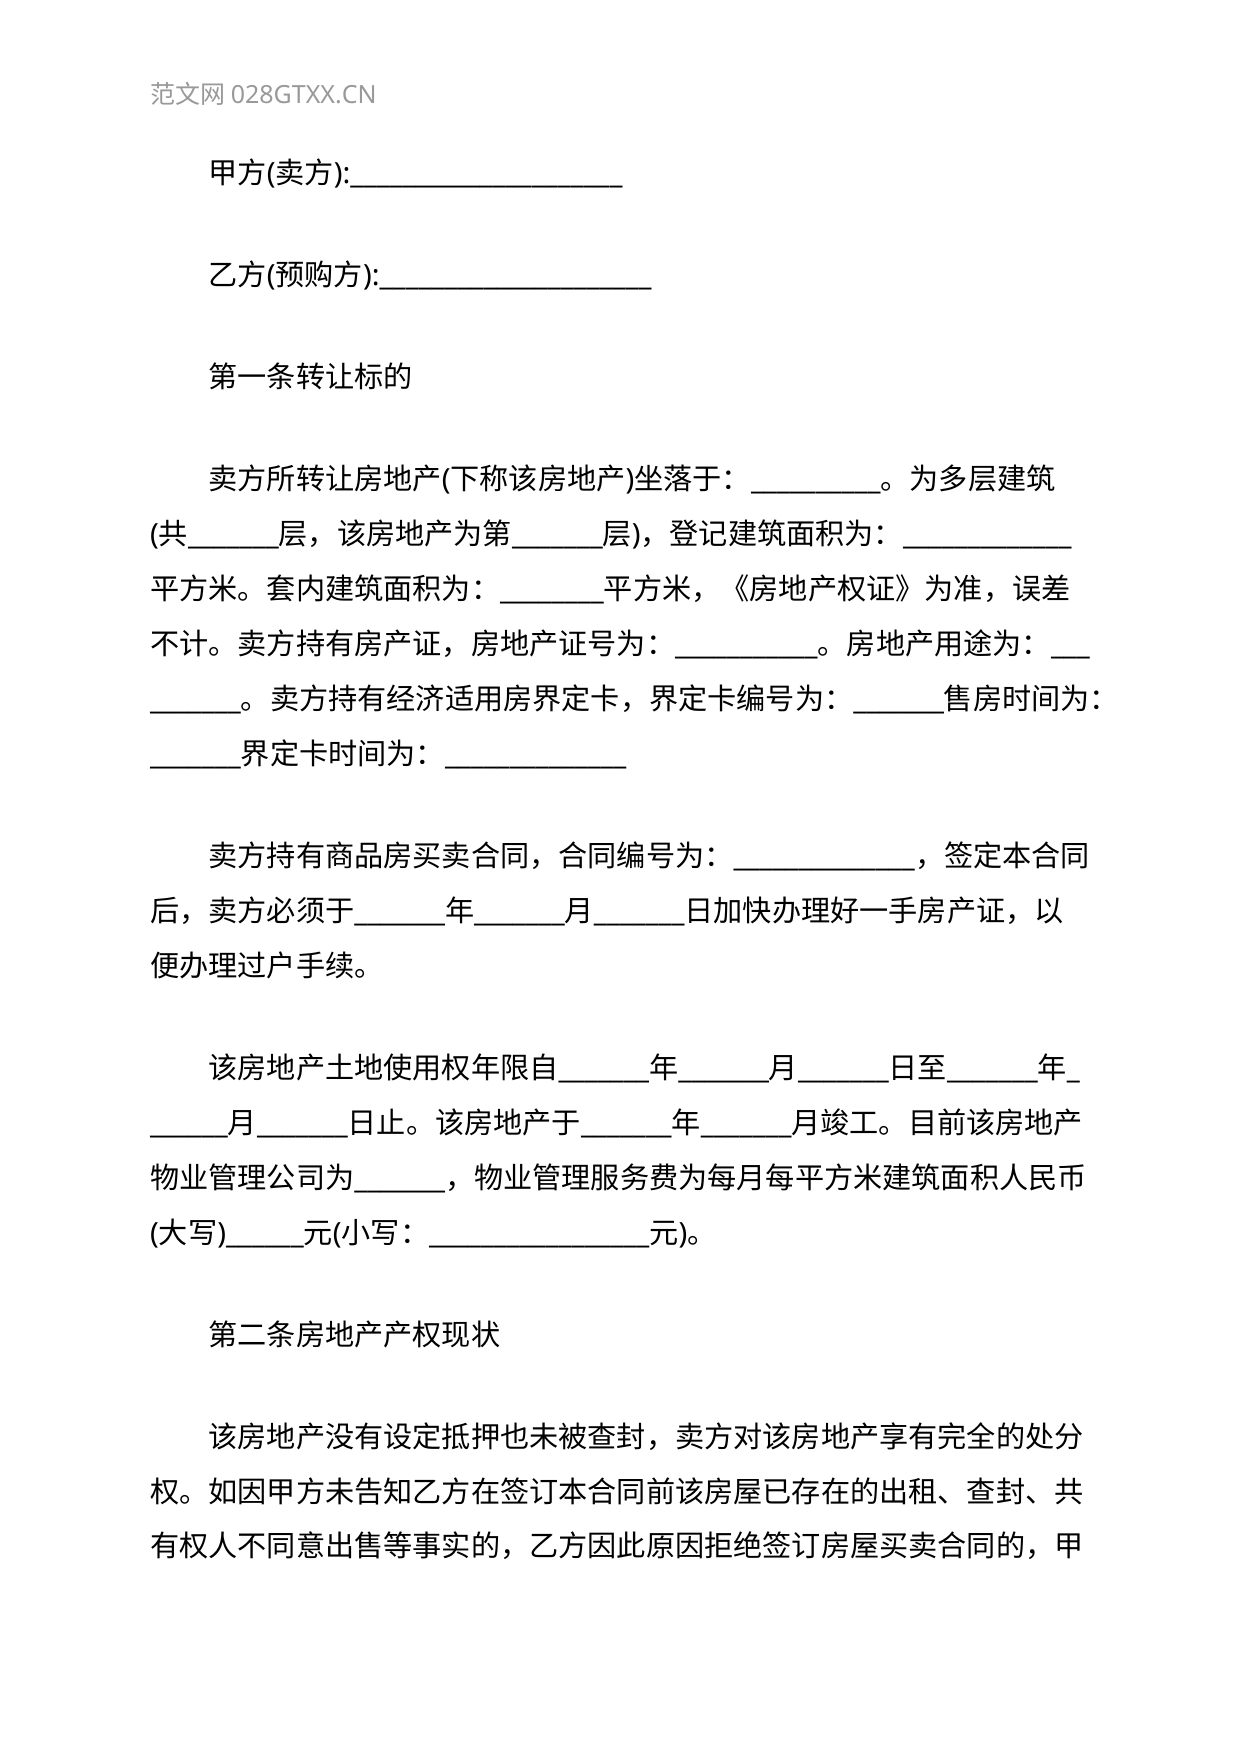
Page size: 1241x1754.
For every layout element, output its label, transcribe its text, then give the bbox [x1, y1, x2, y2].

text 第二条房地产产权现状 [150, 1311, 1090, 1354]
text 乙方(预购方):_____________________ [150, 252, 1090, 294]
text 卖方所转让房地产(下称该房地产)坐落于：__________。为多层建筑(共_______层，该房地产为第_______层)，登记建筑面积为：_____________平方米。套内建筑面积为：________平方米，《房地产权证》为准，误差不计。卖方持有房产证，房地产证号为：___________。房地产用途为：__________。卖方持有经济适用房界定卡，界定卡编号为：_______售房时间为：_______界定卡时间为：______________ [150, 456, 1090, 773]
text 第一条转让标的 [150, 354, 1090, 396]
text 该房地产土地使用权年限自_______年_______月_______日至_______年_______月_______日止。该房地产于_______年_______月竣工。目前该房地产物业管理公司为_______，物业管理服务费为每月每平方米建筑面积人民币(大写)______元(小写：_________________元)。 [150, 1044, 1090, 1252]
text 甲方(卖方):_____________________ [150, 150, 1090, 192]
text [150, 1413, 1090, 1565]
text 卖方持有商品房买卖合同，合同编号为：______________，签定本合同后，卖方必须于_______年_______月_______日加快办理好一手房产证，以便办理过户手续。 [150, 833, 1090, 985]
